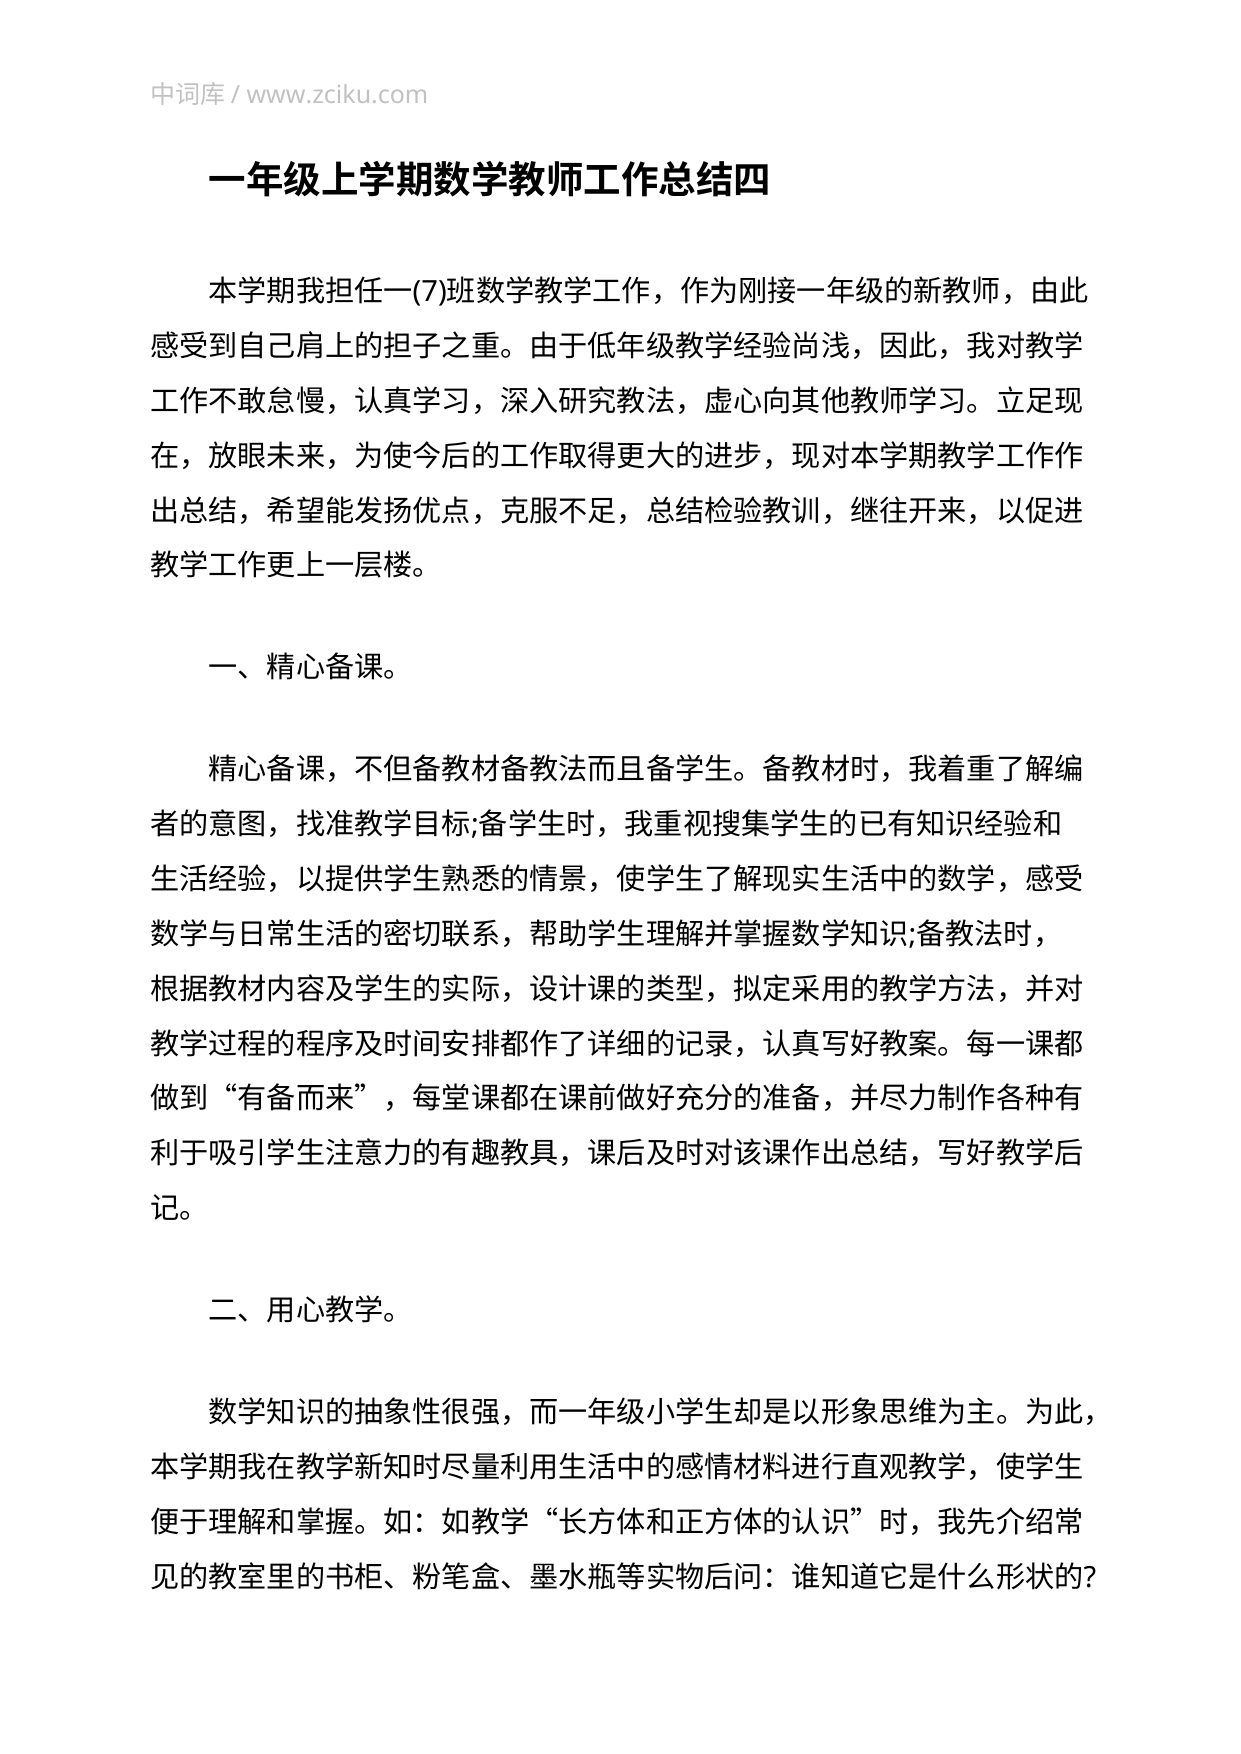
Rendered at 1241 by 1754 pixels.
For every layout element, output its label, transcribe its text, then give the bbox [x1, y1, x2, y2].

text 一年级上学期数学教师工作总结四 [150, 150, 1090, 204]
text 本学期我担任一(7)班数学教学工作，作为刚接一年级的新教师，由此感受到自己肩上的担子之重。由于低年级教学经验尚浅，因此，我对教学工作不敢怠慢，认真学习，深入研究教法，虚心向其他教师学习。立足现在，放眼未来，为使今后的工作取得更大的进步，现对本学期教学工作作出总结，希望能发扬优点，克服不足，总结检验教训，继往开来，以促进教学工作更上一层楼。 [150, 267, 1090, 584]
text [150, 1388, 1090, 1596]
text 精心备课，不但备教材备教法而且备学生。备教材时，我着重了解编者的意图，找准教学目标;备学生时，我重视搜集学生的已有知识经验和生活经验，以提供学生熟悉的情景，使学生了解现实生活中的数学，感受数学与日常生活的密切联系，帮助学生理解并掌握数学知识;备教法时，根据教材内容及学生的实际，设计课的类型，拟定采用的教学方法，并对教学过程的程序及时间安排都作了详细的记录，认真写好教案。每一课都做到“有备而来”，每堂课都在课前做好充分的准备，并尽力制作各种有利于吸引学生注意力的有趣教具，课后及时对该课作出总结，写好教学后记。 [150, 746, 1090, 1227]
text 二、用心教学。 [150, 1287, 1090, 1329]
text 一、精心备课。 [150, 644, 1090, 686]
